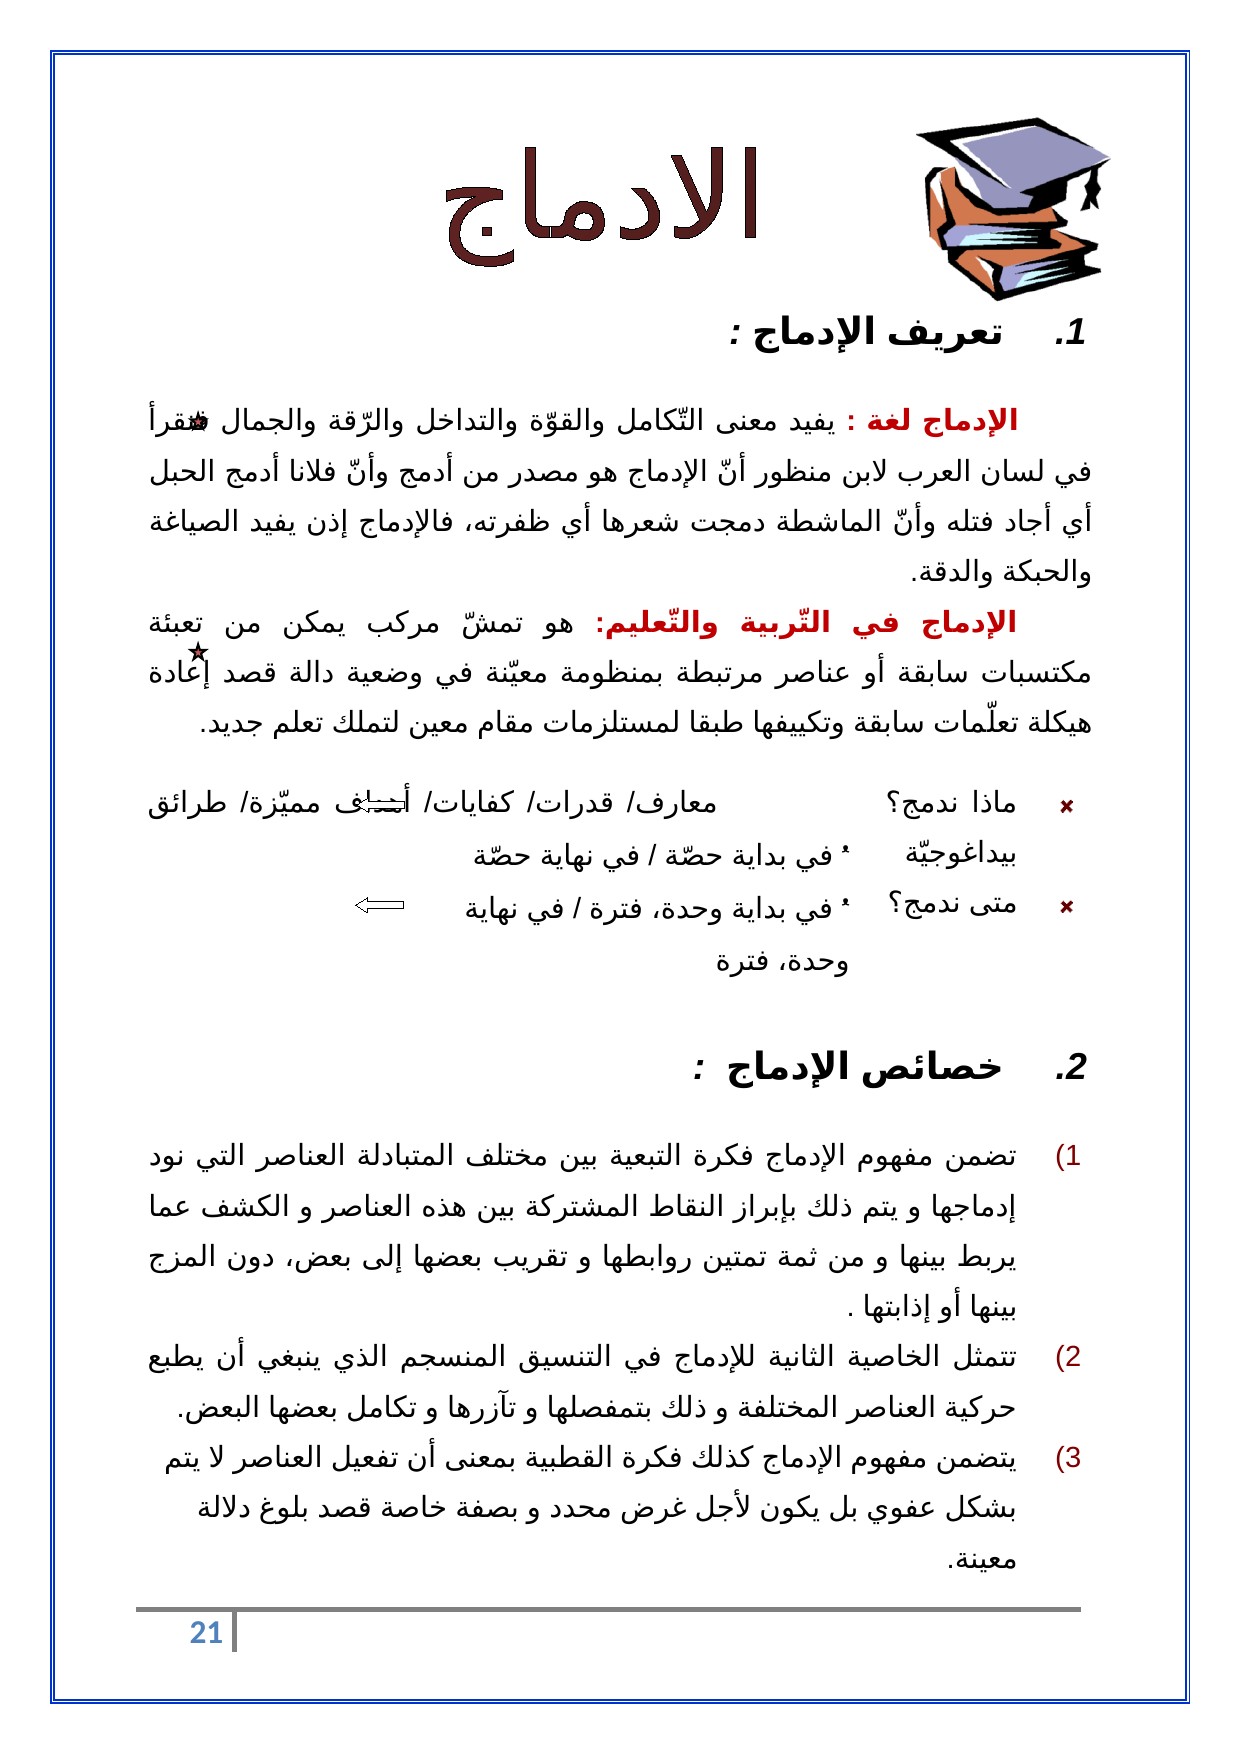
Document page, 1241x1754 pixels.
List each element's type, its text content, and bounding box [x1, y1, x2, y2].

list ماذا ندمج؟ معارف/ قدرات/ كفايات/ أهداف مميّزة/ طرائق بيداغوجيّة [148, 785, 1055, 869]
list خصائص الإدماج : [148, 1044, 1055, 1087]
picture [1056, 795, 1073, 813]
list يتضمن مفهوم الإدماج كذلك فكرة القطبية بمعنى أن تفعيل العناصر لا يتم بشكل عفوي بل يكون لأجل غرض محدد و بصفة خاصة قصد بلوغ دلالة معينة. [148, 1440, 1055, 1574]
list تتمثل الخاصية الثانية للإدماج في التنسيق المنسجم الذي ينبغي أن يطبع حركية العناصر المختلفة و ذلك بتمفصلها و تآزرها و تكامل بعضها البعض. [148, 1339, 1055, 1423]
list متى ندمج؟ [148, 885, 408, 919]
text الإدماج في التّربية والتّعليم: هو تمشّ مركب يمكن من تعبئة مكتسبات سابقة أو عناصر مرتبطة بمنظومة معيّنة في وضعية دالة قصد إعادة هيكلة تعلّمات سابقة وتكييفها طبقا لمستلزمات مقام معين لتملك تعلم جديد. [148, 605, 1093, 739]
text الإدماج لغة : يفيد معنى التّكامل والقوّة والتداخل والرّقة والجمال فنقرأ في لسان العرب لابن منظور أنّ الإدماج هو مصدر من أدمج وأنّ فلانا أدمج الحبل أي أجاد فتله وأنّ الماشطة دمجت شعرها أي ظفرته، فالإدماج إذن يفيد الصياغة والحبكة والدقة. [148, 403, 1093, 588]
list تضمن مفهوم الإدماج فكرة التبعية بين مختلف المتبادلة العناصر التي نود إدماجها و يتم ذلك بإبراز النقاط المشتركة بين هذه العناصر و الكشف عما يربط بينها و من ثمة تمتين روابطها و تقريب بعضها إلى بعض، دون المزج بينها أو إذابتها . [148, 1138, 1055, 1323]
picture [916, 116, 1112, 302]
list متى ندمج؟ [859, 885, 1055, 919]
list تعريف الإدماج : [148, 309, 1055, 353]
picture [1056, 896, 1073, 913]
